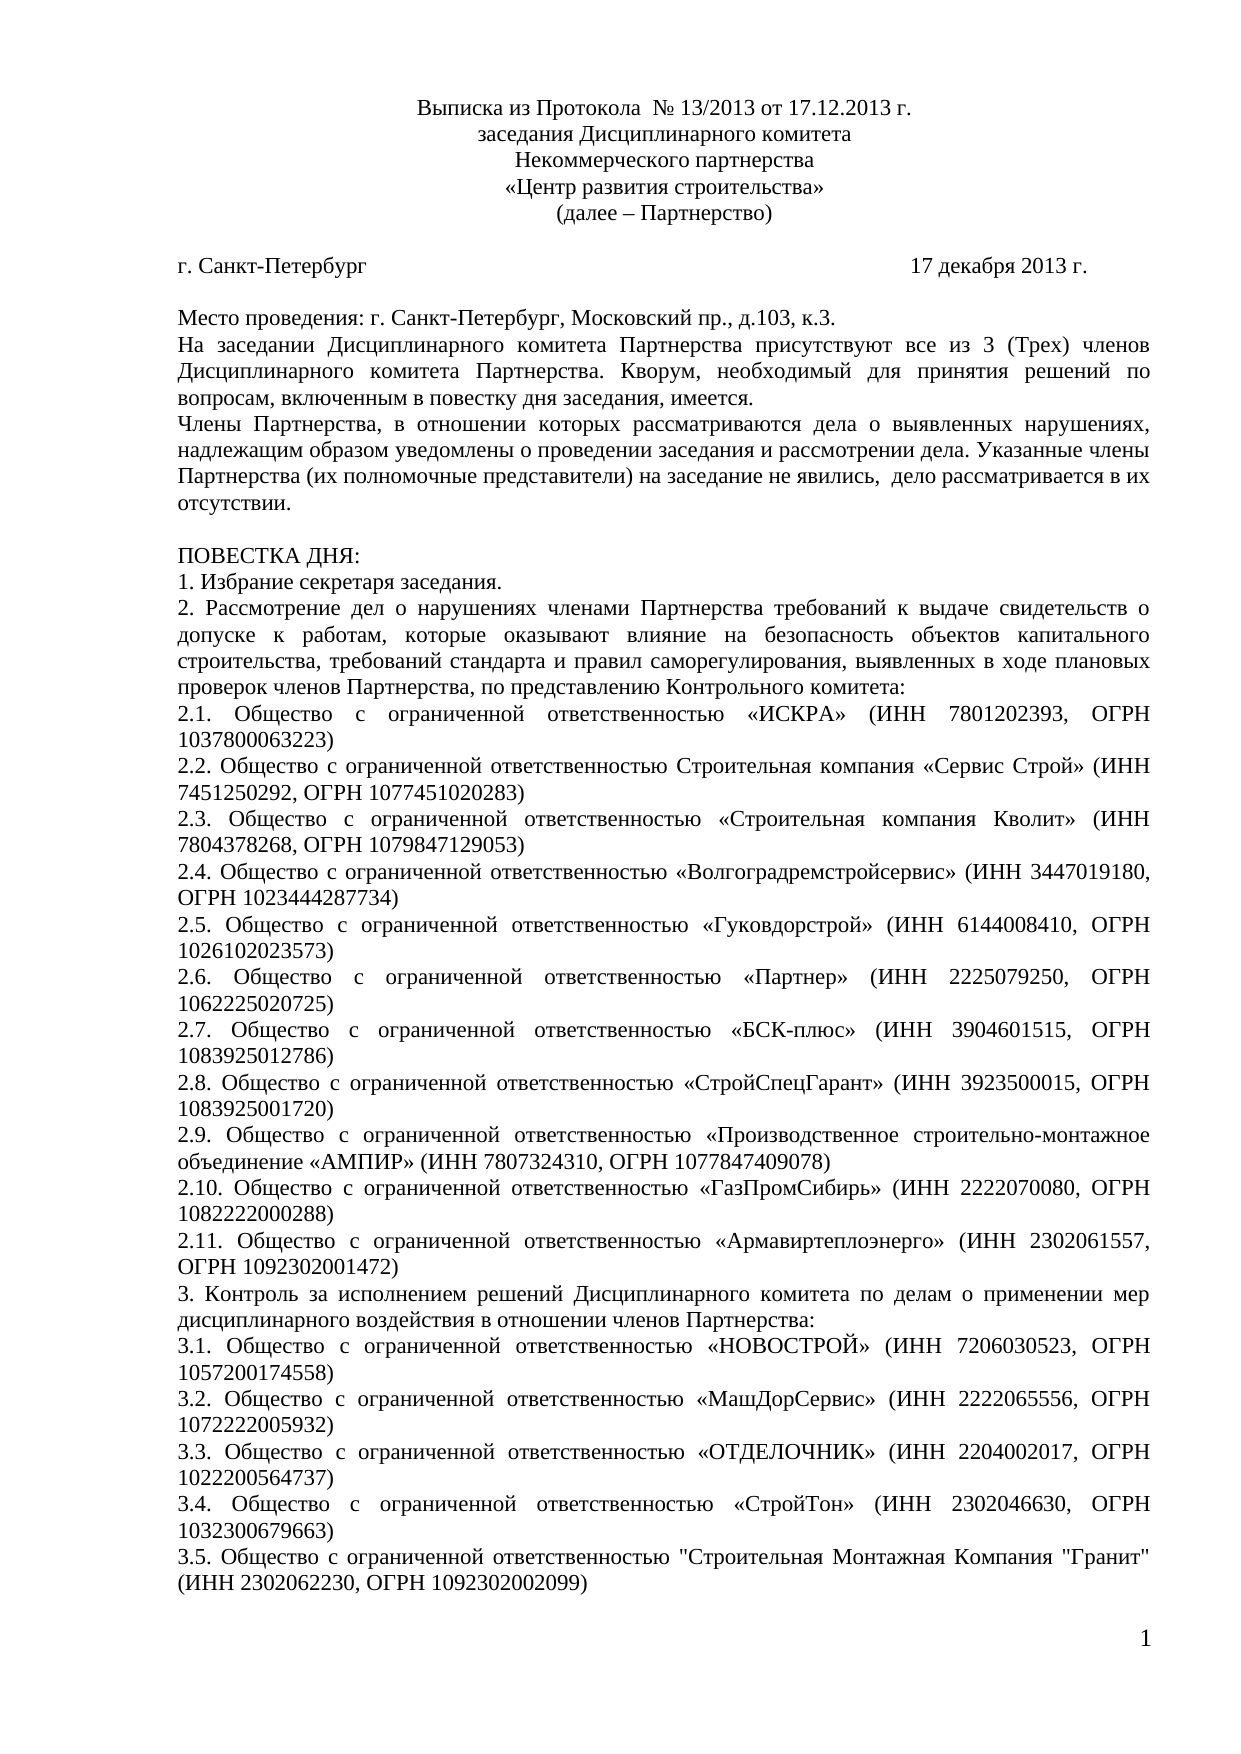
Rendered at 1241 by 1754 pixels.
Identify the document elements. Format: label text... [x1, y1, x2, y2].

text 3.1. Общество с ограниченной ответственностью «НОВОСТРОЙ» (ИНН 7206030523, ОГРН 1057200174558) [177, 1332, 1152, 1385]
text 2.9. Общество с ограниченной ответственностью «Производственное строительно-монтажное объединение «АМПИР» (ИНН 7807324310, ОГРН 1077847409078) [177, 1121, 1152, 1174]
text 3.5. Общество с ограниченной ответственностью "Строительная Монтажная Компания "Гранит" (ИНН 2302062230, ОГРН 1092302002099) [177, 1543, 1152, 1596]
text 2.6. Общество с ограниченной ответственностью «Партнер» (ИНН 2225079250, ОГРН 1062225020725) [177, 963, 1152, 1016]
text 3.3. Общество с ограниченной ответственностью «ОТДЕЛОЧНИК» (ИНН 2204002017, ОГРН 1022200564737) [177, 1438, 1152, 1490]
text заседания Дисциплинарного комитета [177, 120, 1152, 146]
text Члены Партнерства, в отношении которых рассматриваются дела о выявленных нарушениях, надлежащим образом уведомлены о проведении заседания и рассмотрении дела. Указанные члены Партнерства (их полномочные представители) на заседание не явились, дело рассматривается в их отсутствии. [177, 410, 1152, 515]
text 2.2. Общество с ограниченной ответственностью Строительная компания «Сервис Строй» (ИНН 7451250292, ОГРН 1077451020283) [177, 752, 1152, 805]
text г. Санкт-Петербург 17 декабря 2013 г. [177, 252, 1152, 278]
text 2.10. Общество с ограниченной ответственностью «ГазПромСибирь» (ИНН 2222070080, ОГРН 1082222000288) [177, 1174, 1152, 1227]
text На заседании Дисциплинарного комитета Партнерства присутствуют все из 3 (Трех) членов Дисциплинарного комитета Партнерства. Кворум, необходимый для принятия решений по вопросам, включенным в повестку дня заседания, имеется. [177, 331, 1152, 410]
text 3.4. Общество с ограниченной ответственностью «СтройТон» (ИНН 2302046630, ОГРН 1032300679663) [177, 1490, 1152, 1543]
text 2.11. Общество с ограниченной ответственностью «Армавиртеплоэнерго» (ИНН 2302061557, ОГРН 1092302001472) [177, 1227, 1152, 1279]
text 3.2. Общество с ограниченной ответственностью «МашДорСервис» (ИНН 2222065556, ОГРН 1072222005932) [177, 1385, 1152, 1438]
text 2.4. Общество с ограниченной ответственностью «Волгоградремстройсервис» (ИНН 3447019180, ОГРН 1023444287734) [177, 858, 1152, 911]
text 3. Контроль за исполнением решений Дисциплинарного комитета по делам о применении мер дисциплинарного воздействия в отношении членов Партнерства: [177, 1279, 1152, 1332]
text (далее – Партнерство) [177, 199, 1152, 225]
text 2.8. Общество с ограниченной ответственностью «СтройСпецГарант» (ИНН 3923500015, ОГРН 1083925001720) [177, 1069, 1152, 1121]
text 2. Рассмотрение дел о нарушениях членами Партнерства требований к выдаче свидетельств о допуске к работам, которые оказывают влияние на безопасность объектов капитального строительства, требований стандарта и правил саморегулирования, выявленных в ходе плановых проверок членов Партнерства, по представлению Контрольного комитета: [177, 594, 1152, 700]
text 1. Избрание секретаря заседания. [177, 568, 1152, 594]
text ПОВЕСТКА ДНЯ: [177, 542, 1152, 568]
text Некоммерческого партнерства [177, 146, 1152, 173]
text Место проведения: г. Санкт-Петербург, Московский пр., д.103, к.3. [177, 304, 1152, 331]
text «Центр развития строительства» [177, 173, 1152, 199]
text 2.1. Общество с ограниченной ответственностью «ИСКРА» (ИНН 7801202393, ОГРН 1037800063223) [177, 700, 1152, 752]
text 2.7. Общество с ограниченной ответственностью «БСК-плюс» (ИНН 3904601515, ОГРН 1083925012786) [177, 1016, 1152, 1069]
text 2.3. Общество с ограниченной ответственностью «Строительная компания Кволит» (ИНН 7804378268, ОГРН 1079847129053) [177, 805, 1152, 858]
text 2.5. Общество с ограниченной ответственностью «Гуковдорстрой» (ИНН 6144008410, ОГРН 1026102023573) [177, 911, 1152, 963]
text Выписка из Протокола № 13/2013 от 17.12.2013 г. [177, 94, 1152, 120]
